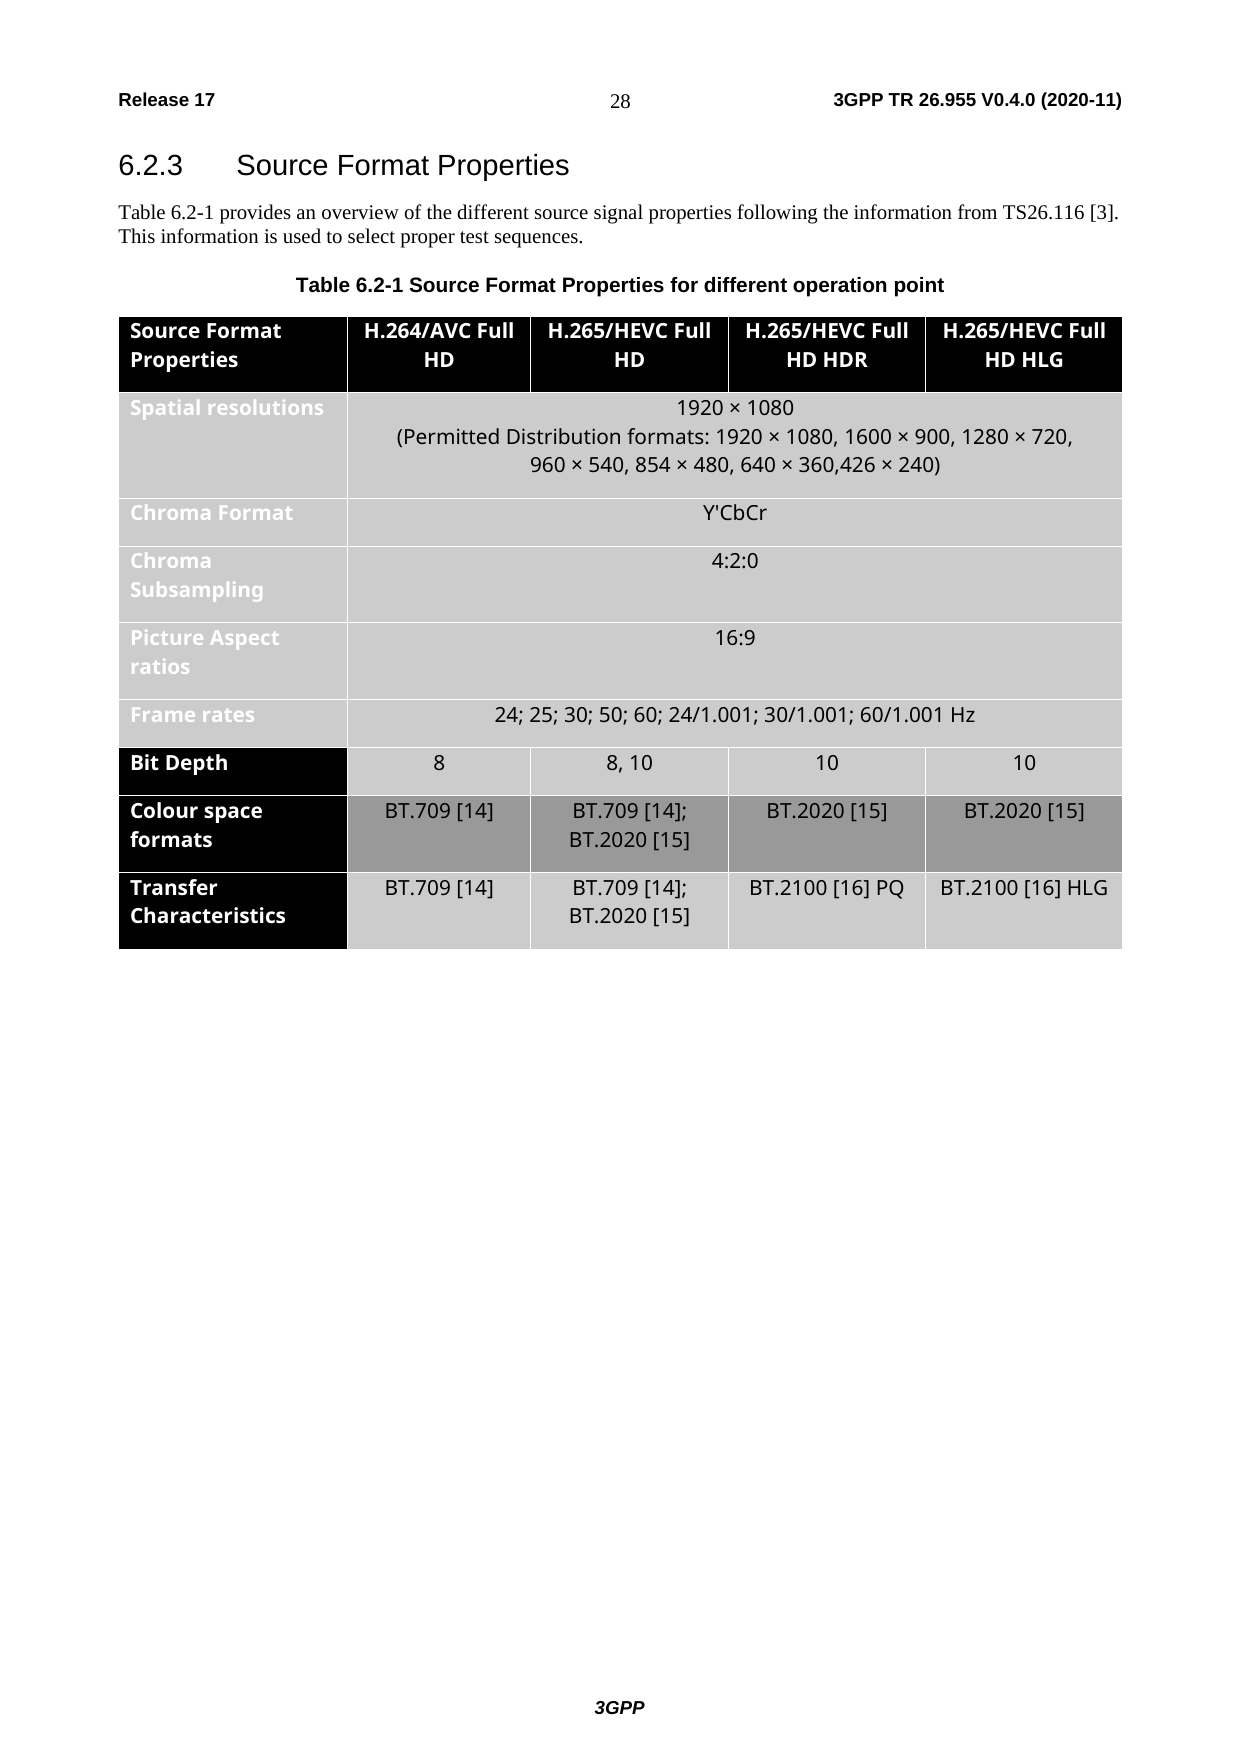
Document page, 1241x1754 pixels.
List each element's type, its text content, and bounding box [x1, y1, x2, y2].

table_cell 1920 × 1080 (Permitted Distribution formats: 1920 × 1080, 1600 × 900, 1280 × 720, 960 × 540, 854 × 480, 640 × 360,426 × 240) [348, 393, 1122, 497]
table_cell BT.709 [14]; BT.2020 [15] [531, 873, 728, 949]
table_cell 8 [348, 748, 530, 795]
table_cell 10 [729, 748, 925, 795]
table_cell Picture Aspect ratios [119, 623, 347, 699]
table_cell BT.2020 [15] [729, 796, 925, 872]
table_cell Chroma Subsampling [119, 547, 347, 622]
table_cell 10 [926, 748, 1122, 795]
table_cell BT.709 [14]; BT.2020 [15] [531, 796, 728, 872]
table_cell Spatial resolutions [119, 393, 347, 497]
table_cell BT.2100 [16] PQ [729, 873, 925, 949]
table_cell Colour space formats [119, 796, 347, 872]
text Table 6.2-1 provides an overview of the different source signal properties following the information from TS26.116 [3]. This information is used to select proper test sequences. [118, 200, 1122, 248]
table_cell Chroma Format [119, 499, 347, 546]
text Table 6.2-1 Source Format Properties for different operation point [118, 273, 1122, 297]
subtitle 6.2.3 Source Format Properties [118, 147, 1122, 181]
table_header Source Format Properties [119, 317, 347, 392]
table_cell 24; 25; 30; 50; 60; 24/1.001; 30/1.001; 60/1.001 Hz [348, 700, 1122, 747]
table_cell BT.2020 [15] [926, 796, 1122, 872]
table_cell BT.709 [14] [348, 796, 530, 872]
table_cell BT.2100 [16] HLG [926, 873, 1122, 949]
table_header H.265/HEVC Full HD HLG [926, 317, 1122, 392]
table_cell Transfer Characteristics [119, 873, 347, 949]
table_header H.265/HEVC Full HD [531, 317, 728, 392]
table_header H.264/AVC Full HD [348, 317, 530, 392]
table_cell Frame rates [119, 700, 347, 747]
table_header H.265/HEVC Full HD HDR [729, 317, 925, 392]
table_cell Y'CbCr [348, 499, 1122, 546]
table_cell Bit Depth [119, 748, 347, 795]
table_cell BT.709 [14] [348, 873, 530, 949]
table_cell 16:9 [348, 623, 1122, 699]
table_cell 4:2:0 [348, 547, 1122, 622]
table_cell 8, 10 [531, 748, 728, 795]
